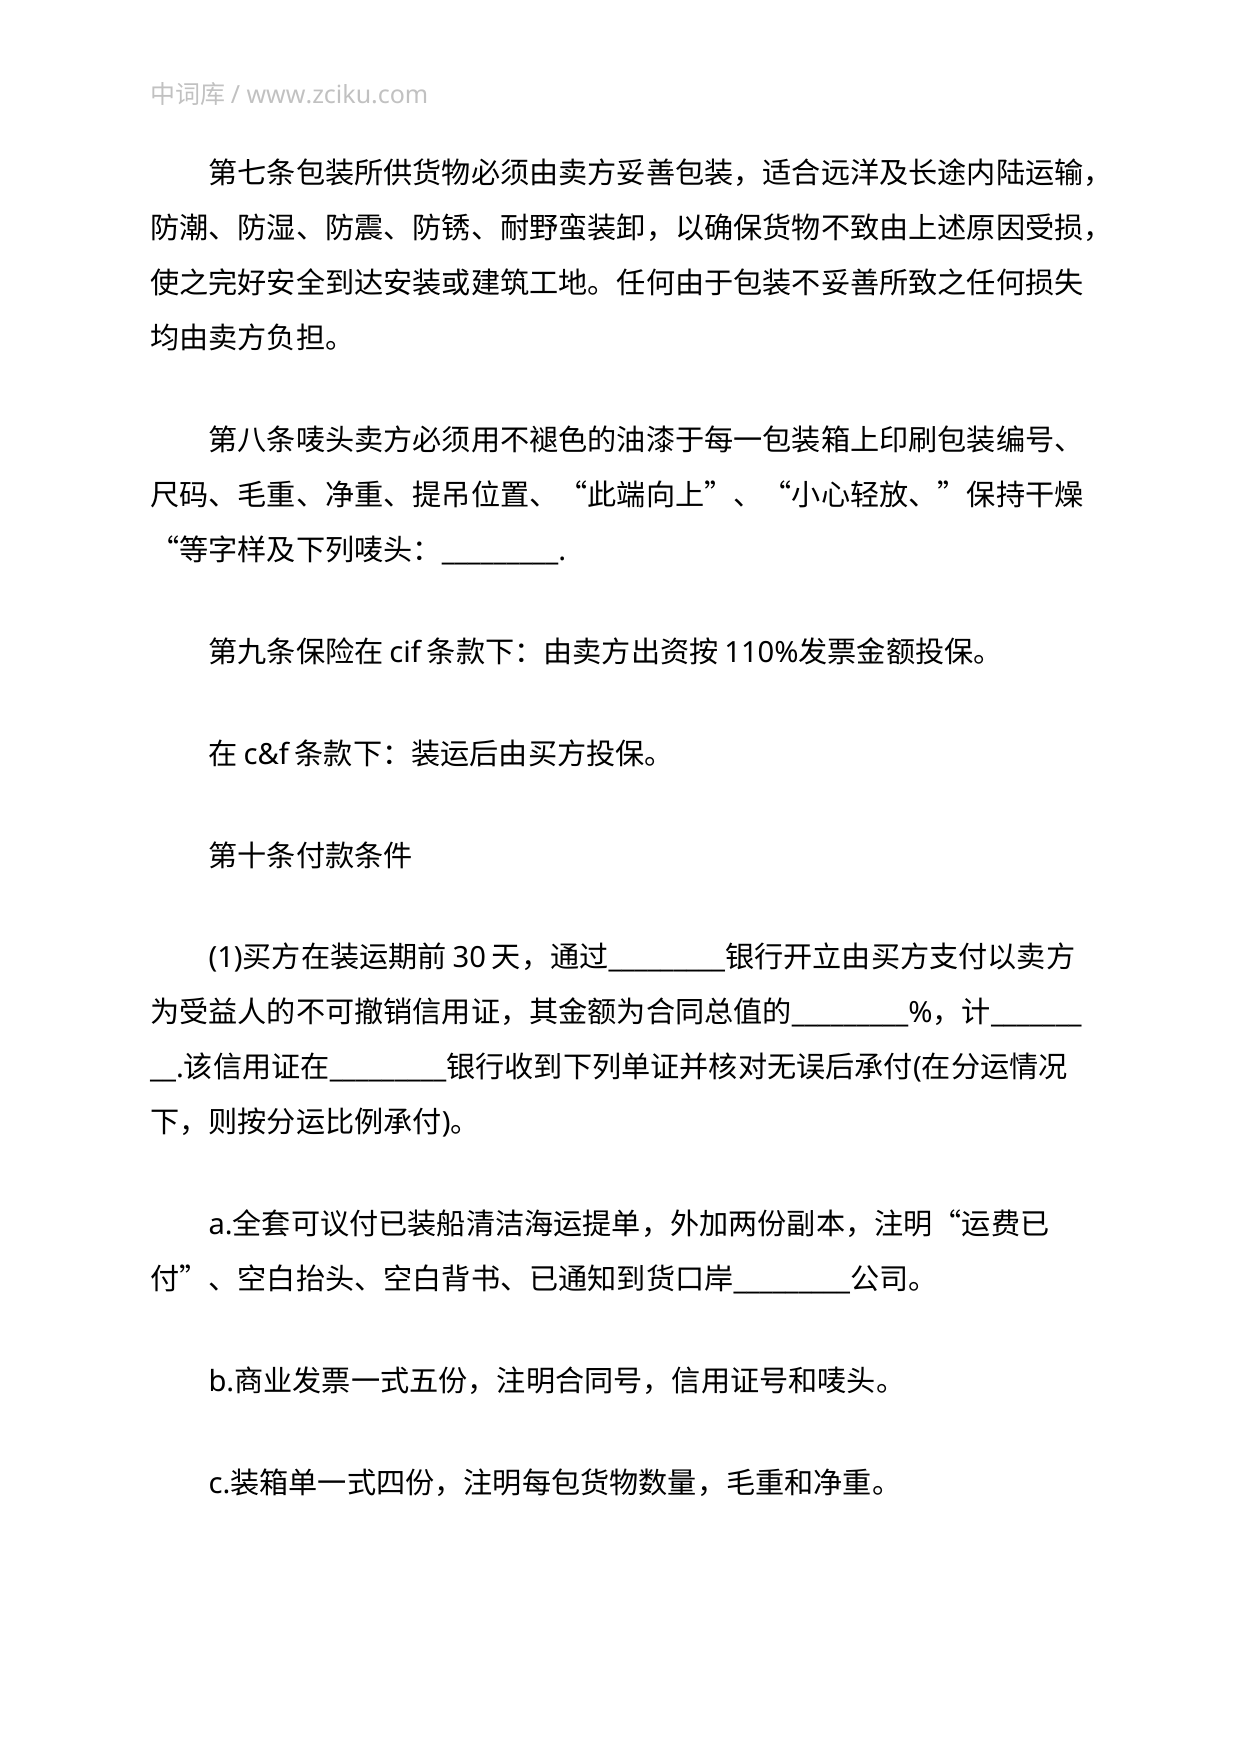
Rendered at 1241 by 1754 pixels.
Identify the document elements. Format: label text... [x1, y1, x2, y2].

text 在c&f条款下：装运后由买方投保。 [150, 730, 1090, 773]
text c.装箱单一式四份，注明每包货物数量，毛重和净重。 [150, 1460, 1090, 1502]
text (1)买方在装运期前30天，通过_________银行开立由买方支付以卖方为受益人的不可撤销信用证，其金额为合同总值的_________%，计_________.该信用证在_________银行收到下列单证并核对无误后承付(在分运情况下，则按分运比例承付)。 [150, 934, 1090, 1141]
text b.商业发票一式五份，注明合同号，信用证号和唛头。 [150, 1358, 1090, 1400]
text a.全套可议付已装船清洁海运提单，外加两份副本，注明“运费已付”、空白抬头、空白背书、已通知到货口岸_________公司。 [150, 1201, 1090, 1298]
text 第八条唛头卖方必须用不褪色的油漆于每一包装箱上印刷包装编号、尺码、毛重、净重、提吊位置、“此端向上”、“小心轻放、”保持干燥“等字样及下列唛头：_________. [150, 416, 1090, 569]
text 第七条包装所供货物必须由卖方妥善包装，适合远洋及长途内陆运输，防潮、防湿、防震、防锈、耐野蛮装卸，以确保货物不致由上述原因受损，使之完好安全到达安装或建筑工地。任何由于包装不妥善所致之任何损失均由卖方负担。 [150, 150, 1090, 357]
text 第九条保险在cif条款下：由卖方出资按110%发票金额投保。 [150, 628, 1090, 671]
text 第十条付款条件 [150, 832, 1090, 874]
